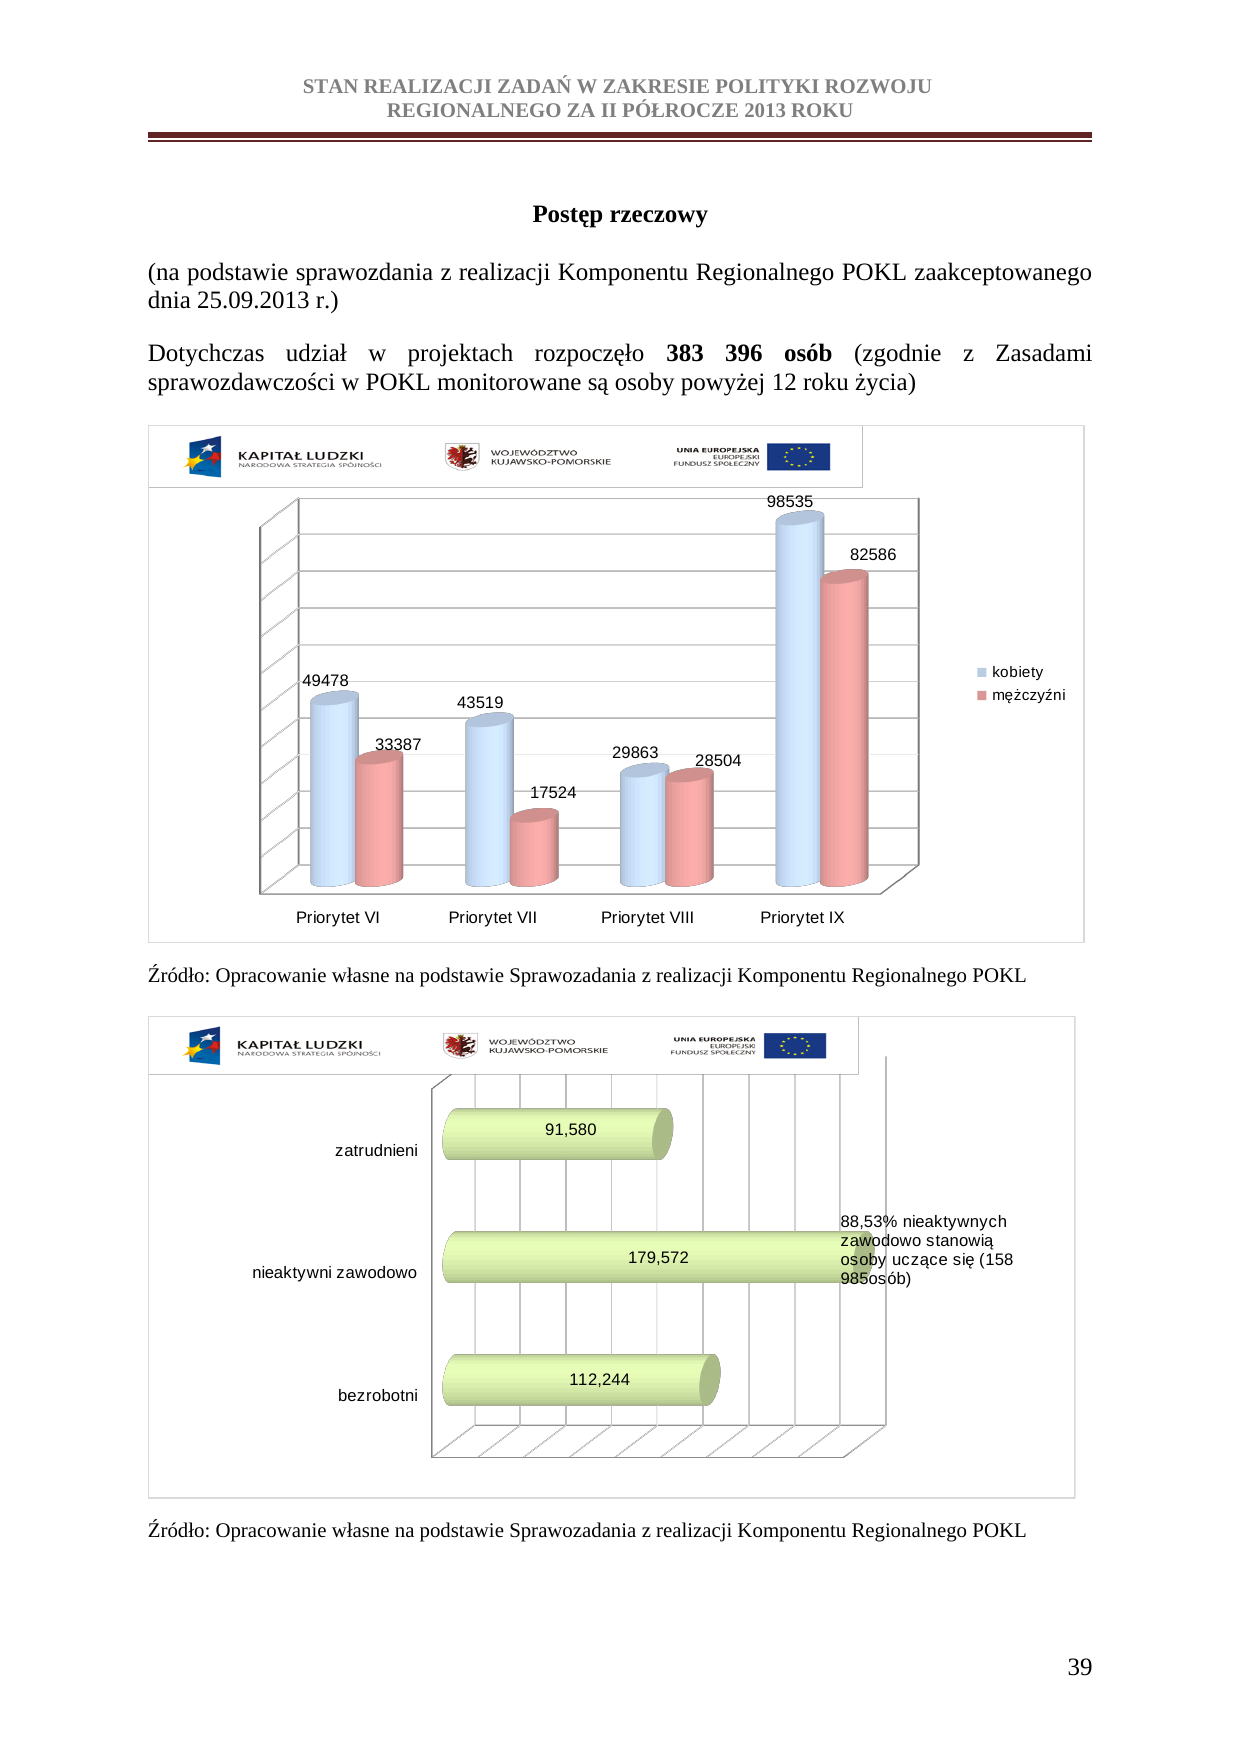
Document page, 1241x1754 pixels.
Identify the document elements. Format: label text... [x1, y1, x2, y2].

text (na podstawie sprawozdania z realizacji Komponentu Regionalnego POKL zaakceptowanego dnia 25.09.2013 r.) [148, 257, 1092, 314]
text Dotychczas udział w projektach rozpoczęło 383 396 osób (zgodnie z Zasadami sprawozdawczości w POKL monitorowane są osoby powyżej 12 roku życia) [148, 338, 1092, 396]
picture [148, 1016, 859, 1075]
text Źródło: Opracowanie własne na podstawie Sprawozadania z realizacji Komponentu Regionalnego POKL [148, 963, 1092, 987]
text Źródło: Opracowanie własne na podstawie Sprawozadania z realizacji Komponentu Regionalnego POKL [148, 1518, 1092, 1542]
picture [148, 425, 863, 488]
text Postęp rzeczowy [148, 199, 1092, 228]
